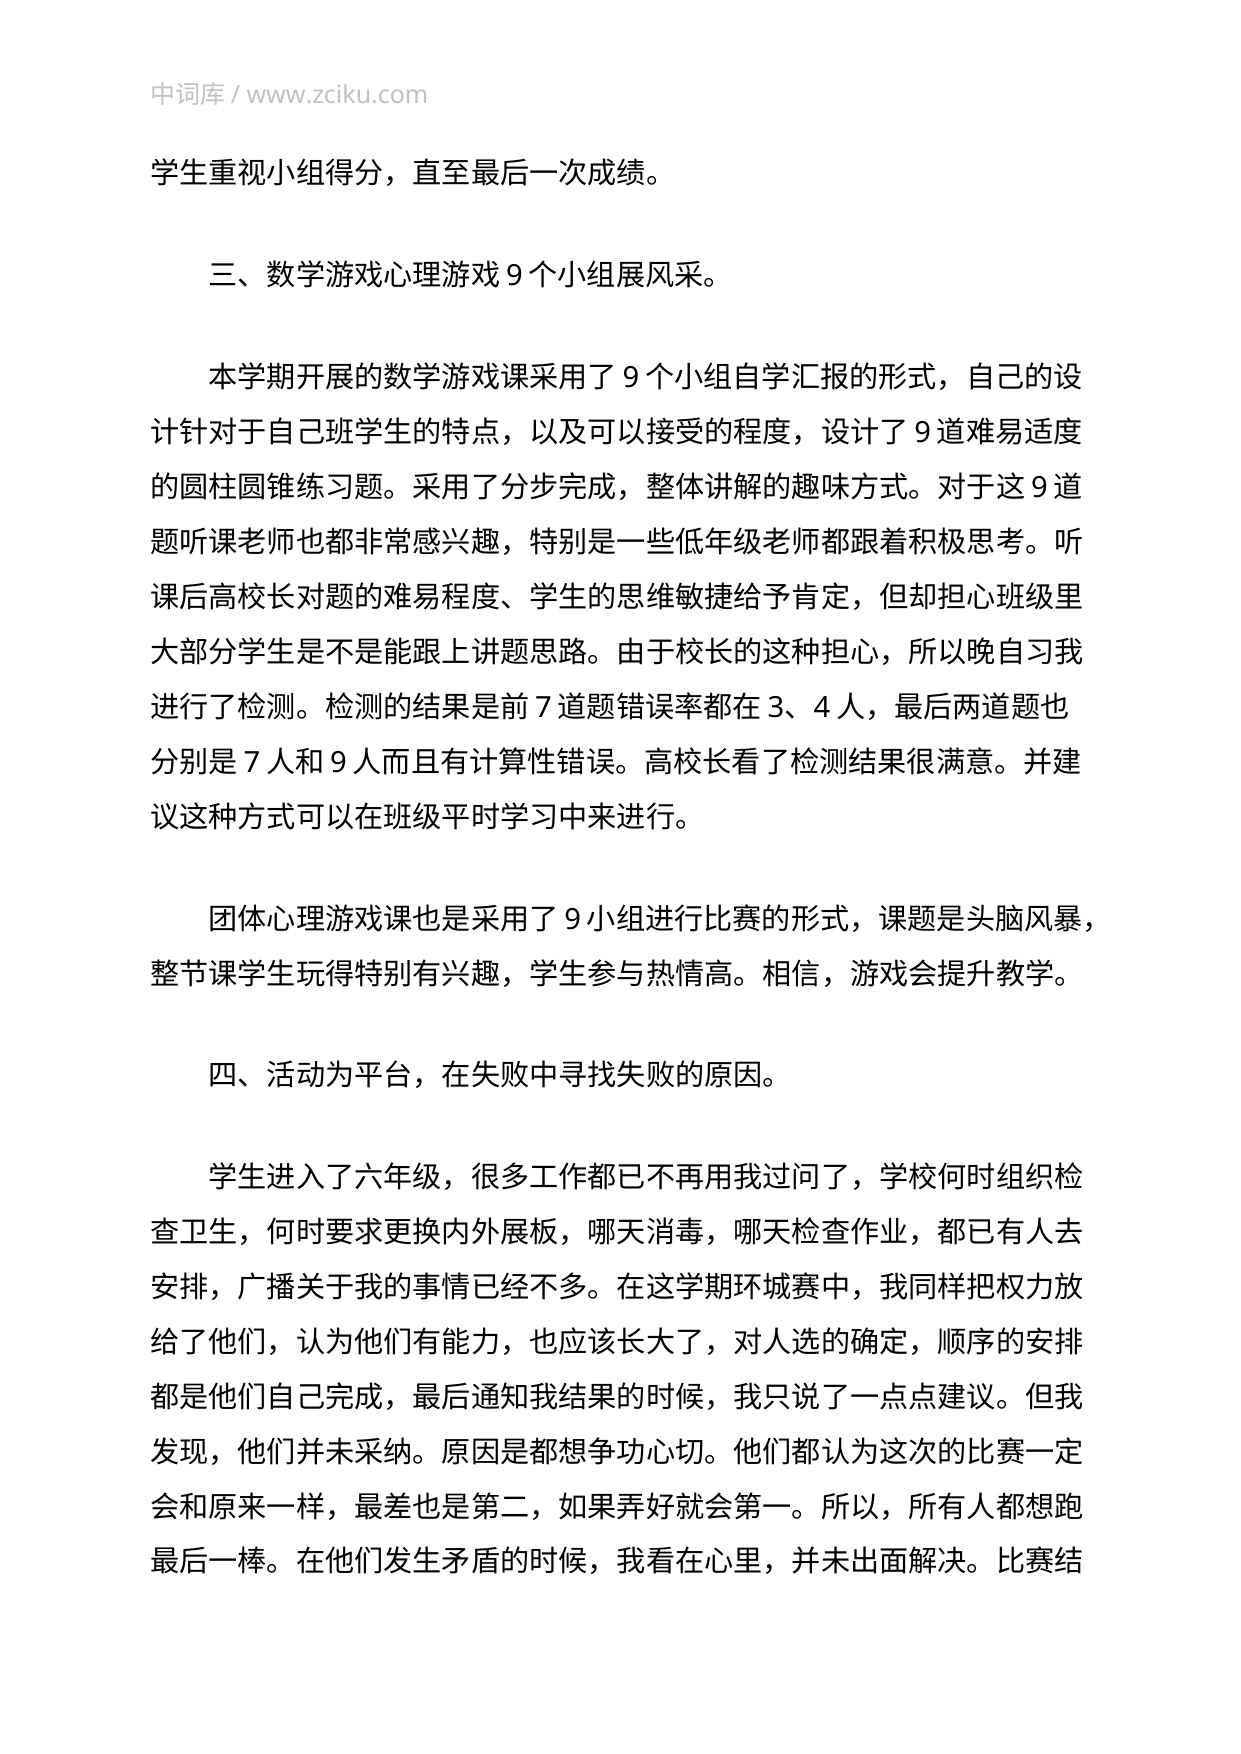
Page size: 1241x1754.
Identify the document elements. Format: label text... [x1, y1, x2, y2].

text 本学期开展的数学游戏课采用了9个小组自学汇报的形式，自己的设计针对于自己班学生的特点，以及可以接受的程度，设计了9道难易适度的圆柱圆锥练习题。采用了分步完成，整体讲解的趣味方式。对于这9道题听课老师也都非常感兴趣，特别是一些低年级老师都跟着积极思考。听课后高校长对题的难易程度、学生的思维敏捷给予肯定，但却担心班级里大部分学生是不是能跟上讲题思路。由于校长的这种担心，所以晚自习我进行了检测。检测的结果是前7道题错误率都在3、4人，最后两道题也分别是7人和9人而且有计算性错误。高校长看了检测结果很满意。并建议这种方式可以在班级平时学习中来进行。 [150, 354, 1090, 836]
text 三、数学游戏心理游戏9个小组展风采。 [150, 252, 1090, 294]
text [150, 1154, 1090, 1580]
text 四、活动为平台，在失败中寻找失败的原因。 [150, 1052, 1090, 1094]
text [150, 150, 1090, 192]
text 团体心理游戏课也是采用了9小组进行比赛的形式，课题是头脑风暴，整节课学生玩得特别有兴趣，学生参与热情高。相信，游戏会提升教学。 [150, 895, 1090, 992]
